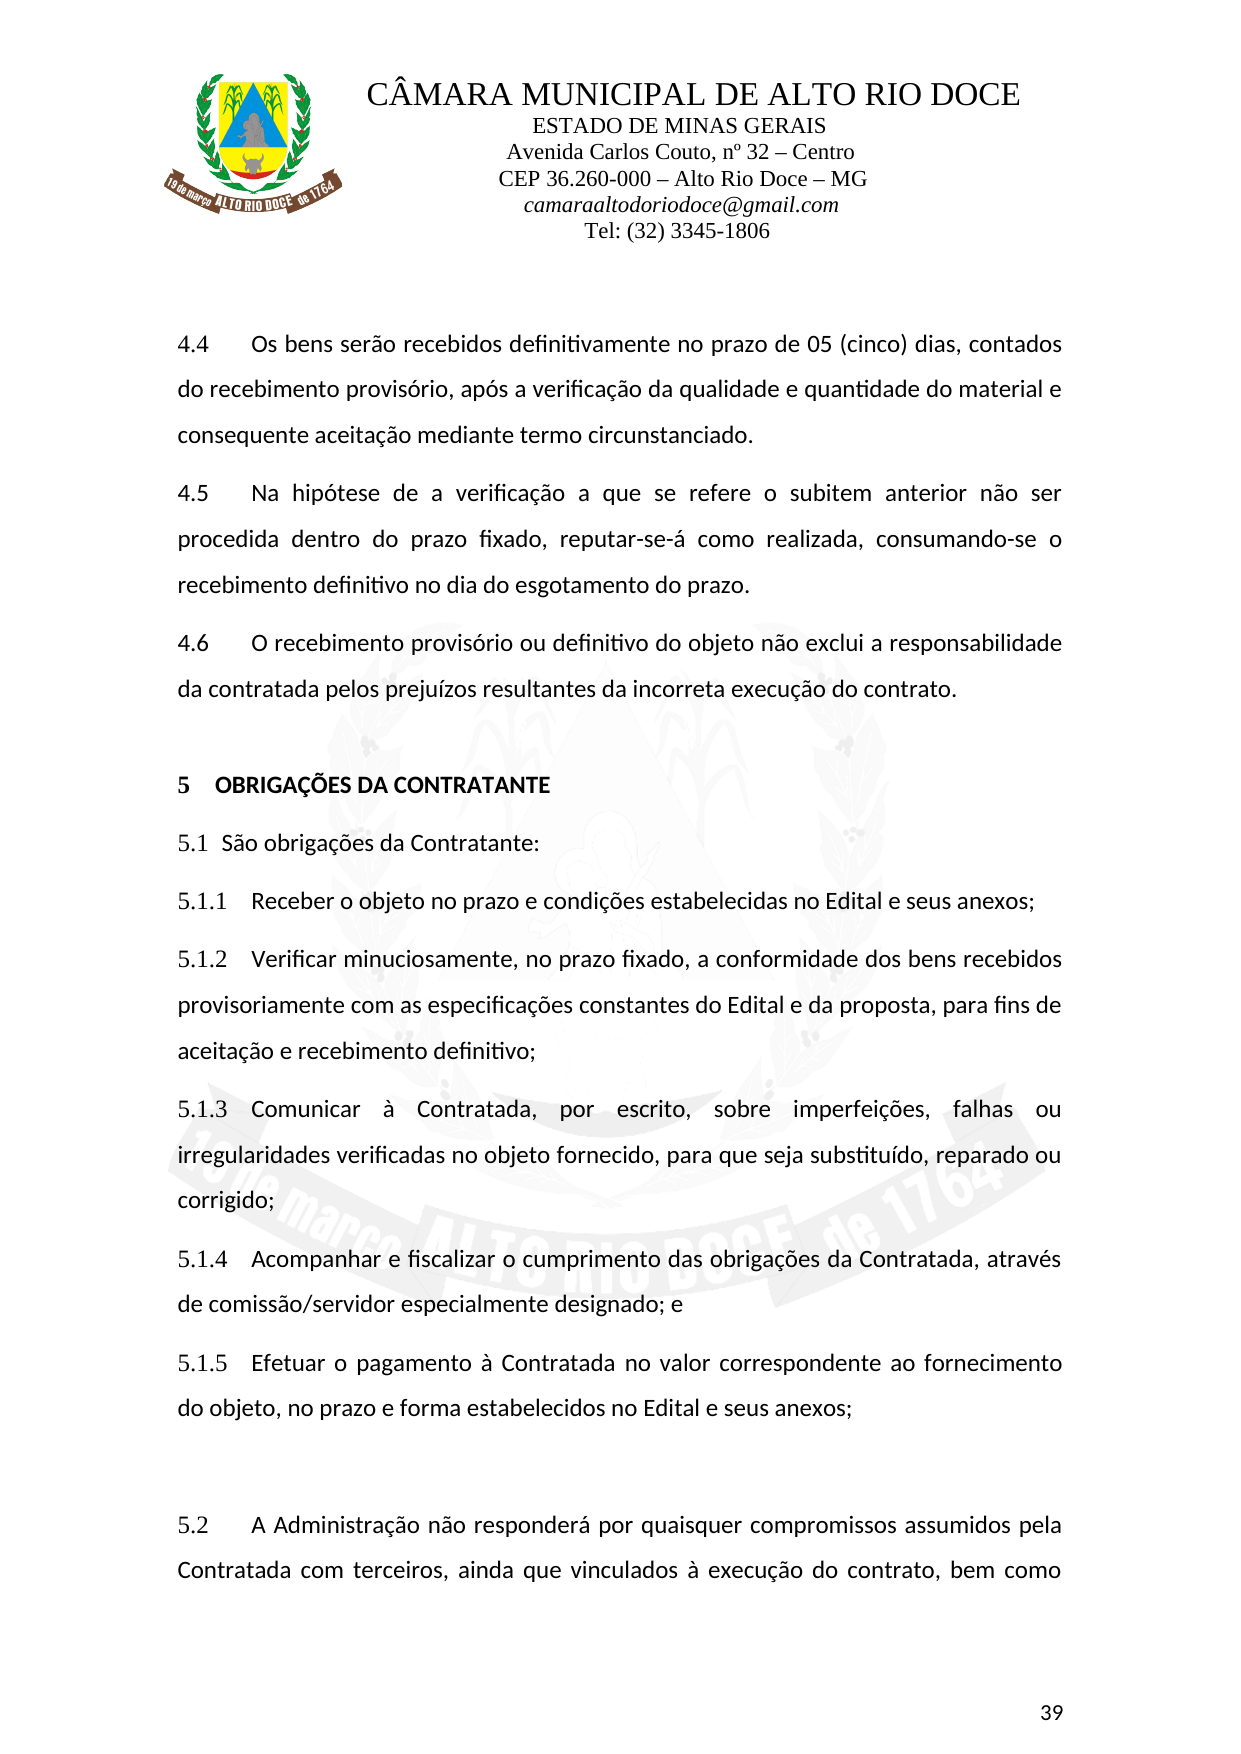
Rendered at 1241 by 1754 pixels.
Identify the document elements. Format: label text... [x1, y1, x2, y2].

list OBRIGAÇÕES DA CONTRATANTE [177, 769, 1063, 799]
picture [164, 74, 343, 214]
list Acompanhar e fiscalizar o cumprimento das obrigações da Contratada, através de comissão/servidor especialmente designado; e [177, 1243, 1063, 1319]
list Efetuar o pagamento à Contratada no valor correspondente ao fornecimento do objeto, no prazo e forma estabelecidos no Edital e seus anexos; [177, 1347, 1063, 1423]
list São obrigações da Contratante: [177, 827, 1063, 857]
text 4.6 O recebimento provisório ou definitivo do objeto não exclui a responsabilidade da contratada pelos prejuízos resultantes da incorreta execução do contrato. [177, 627, 1063, 703]
list Receber o objeto no prazo e condições estabelecidas no Edital e seus anexos; [177, 885, 1063, 916]
list Os bens serão recebidos definitivamente no prazo de 05 (cinco) dias, contados do recebimento provisório, após a verificação da qualidade e quantidade do material e consequente aceitação mediante termo circunstanciado. [177, 328, 1063, 450]
list Comunicar à Contratada, por escrito, sobre imperfeições, falhas ou irregularidades verificadas no objeto fornecido, para que seja substituído, reparado ou corrigido; [177, 1093, 1063, 1215]
list Verificar minuciosamente, no prazo fixado, a conformidade dos bens recebidos provisoriamente com as especificações constantes do Edital e da proposta, para fins de aceitação e recebimento definitivo; [177, 943, 1063, 1065]
text 4.5 Na hipótese de a verificação a que se refere o subitem anterior não ser procedida dentro do prazo fixado, reputar-se-á como realizada, consumando-se o recebimento definitivo no dia do esgotamento do prazo. [177, 478, 1063, 599]
